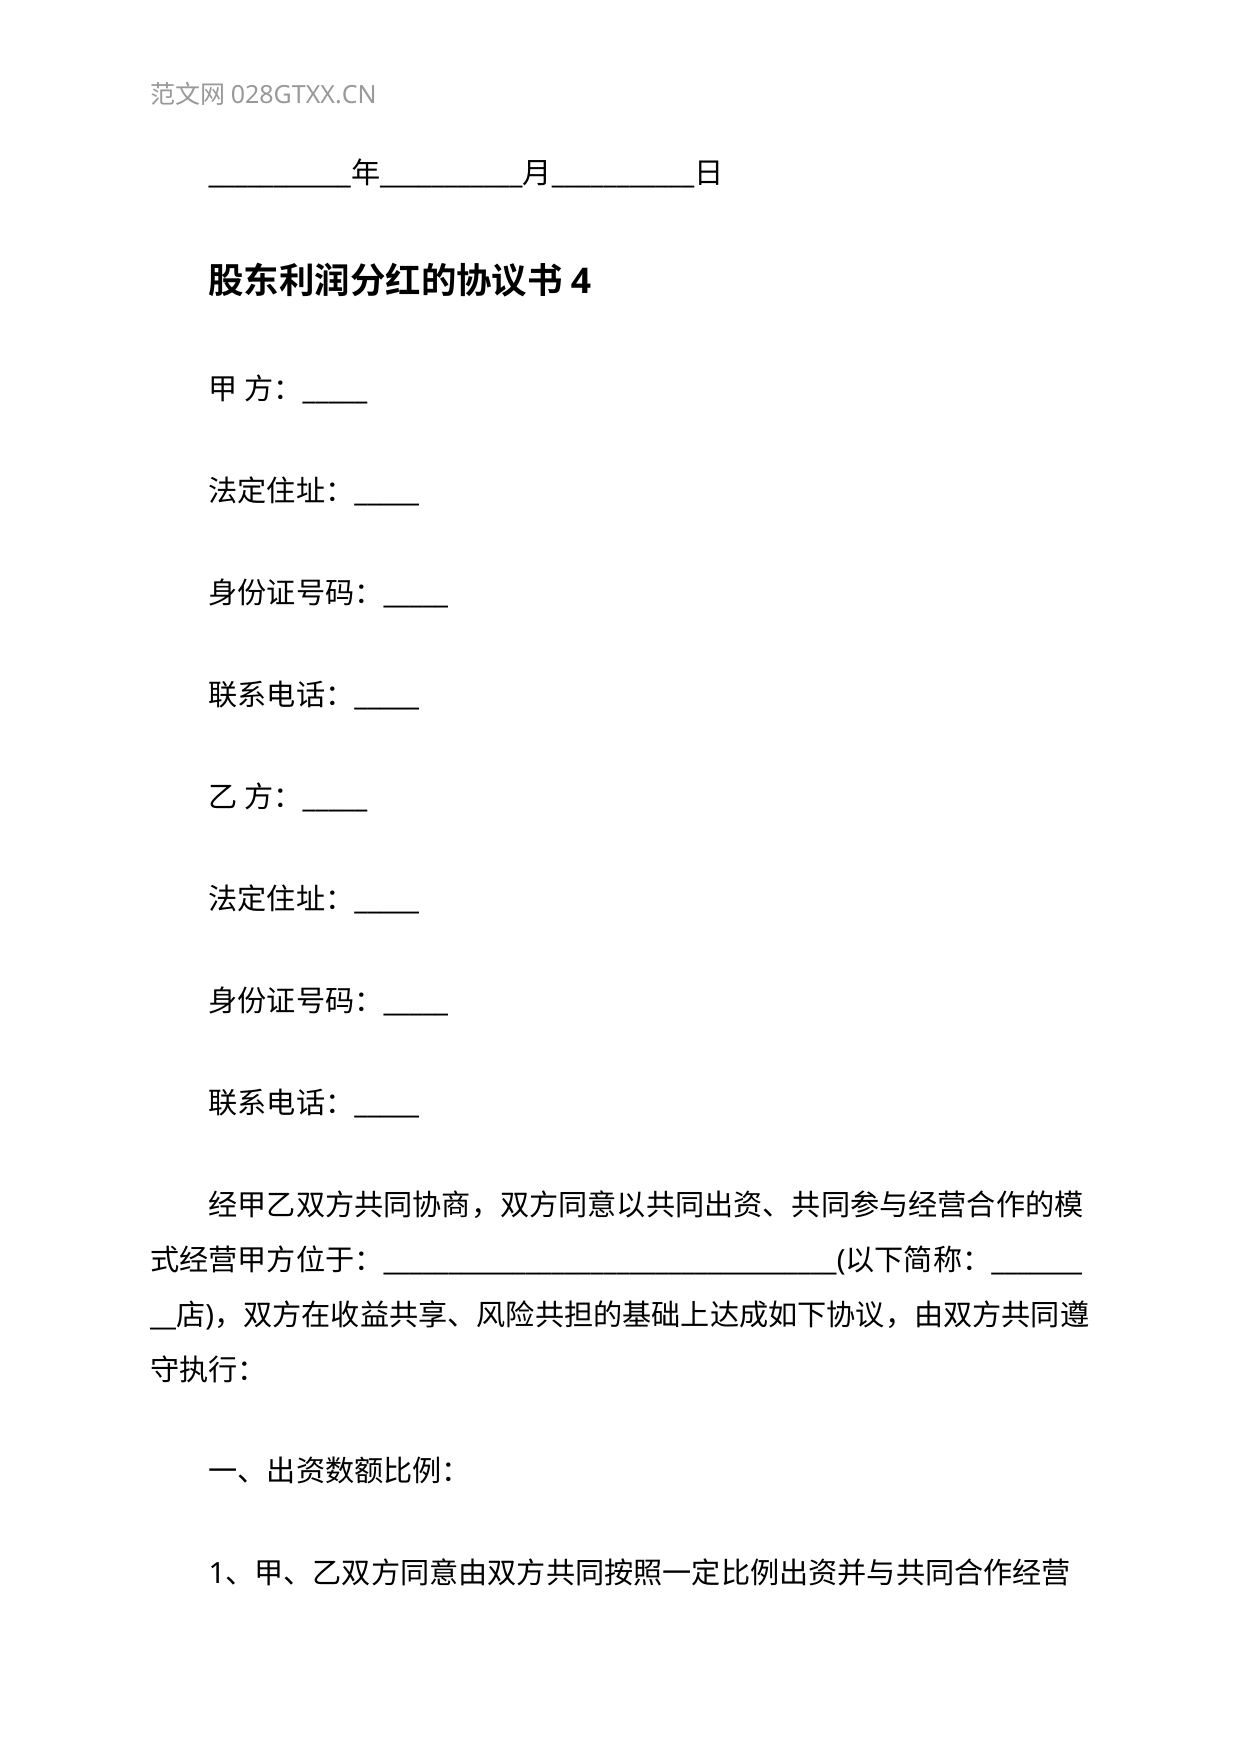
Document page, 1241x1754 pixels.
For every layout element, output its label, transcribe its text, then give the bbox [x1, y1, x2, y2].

text 身份证号码：_____ [150, 569, 1090, 612]
text 一、出资数额比例： [150, 1448, 1090, 1490]
text 股东利润分红的协议书 4 [150, 252, 1090, 303]
text ___________年___________月___________日 [150, 150, 1090, 192]
text 法定住址：_____ [150, 875, 1090, 918]
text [150, 1550, 1090, 1592]
text 联系电话：_____ [150, 1079, 1090, 1122]
text 乙 方：_____ [150, 773, 1090, 816]
text 联系电话：_____ [150, 671, 1090, 714]
text 身份证号码：_____ [150, 977, 1090, 1020]
text 经甲乙双方共同协商，双方同意以共同出资、共同参与经营合作的模式经营甲方位于：___________________________________(以下简称：_________店)，双方在收益共享、风险共担的基础上达成如下协议，由双方共同遵守执行： [150, 1181, 1090, 1388]
text 甲 方：_____ [150, 366, 1090, 408]
text 法定住址：_____ [150, 467, 1090, 510]
